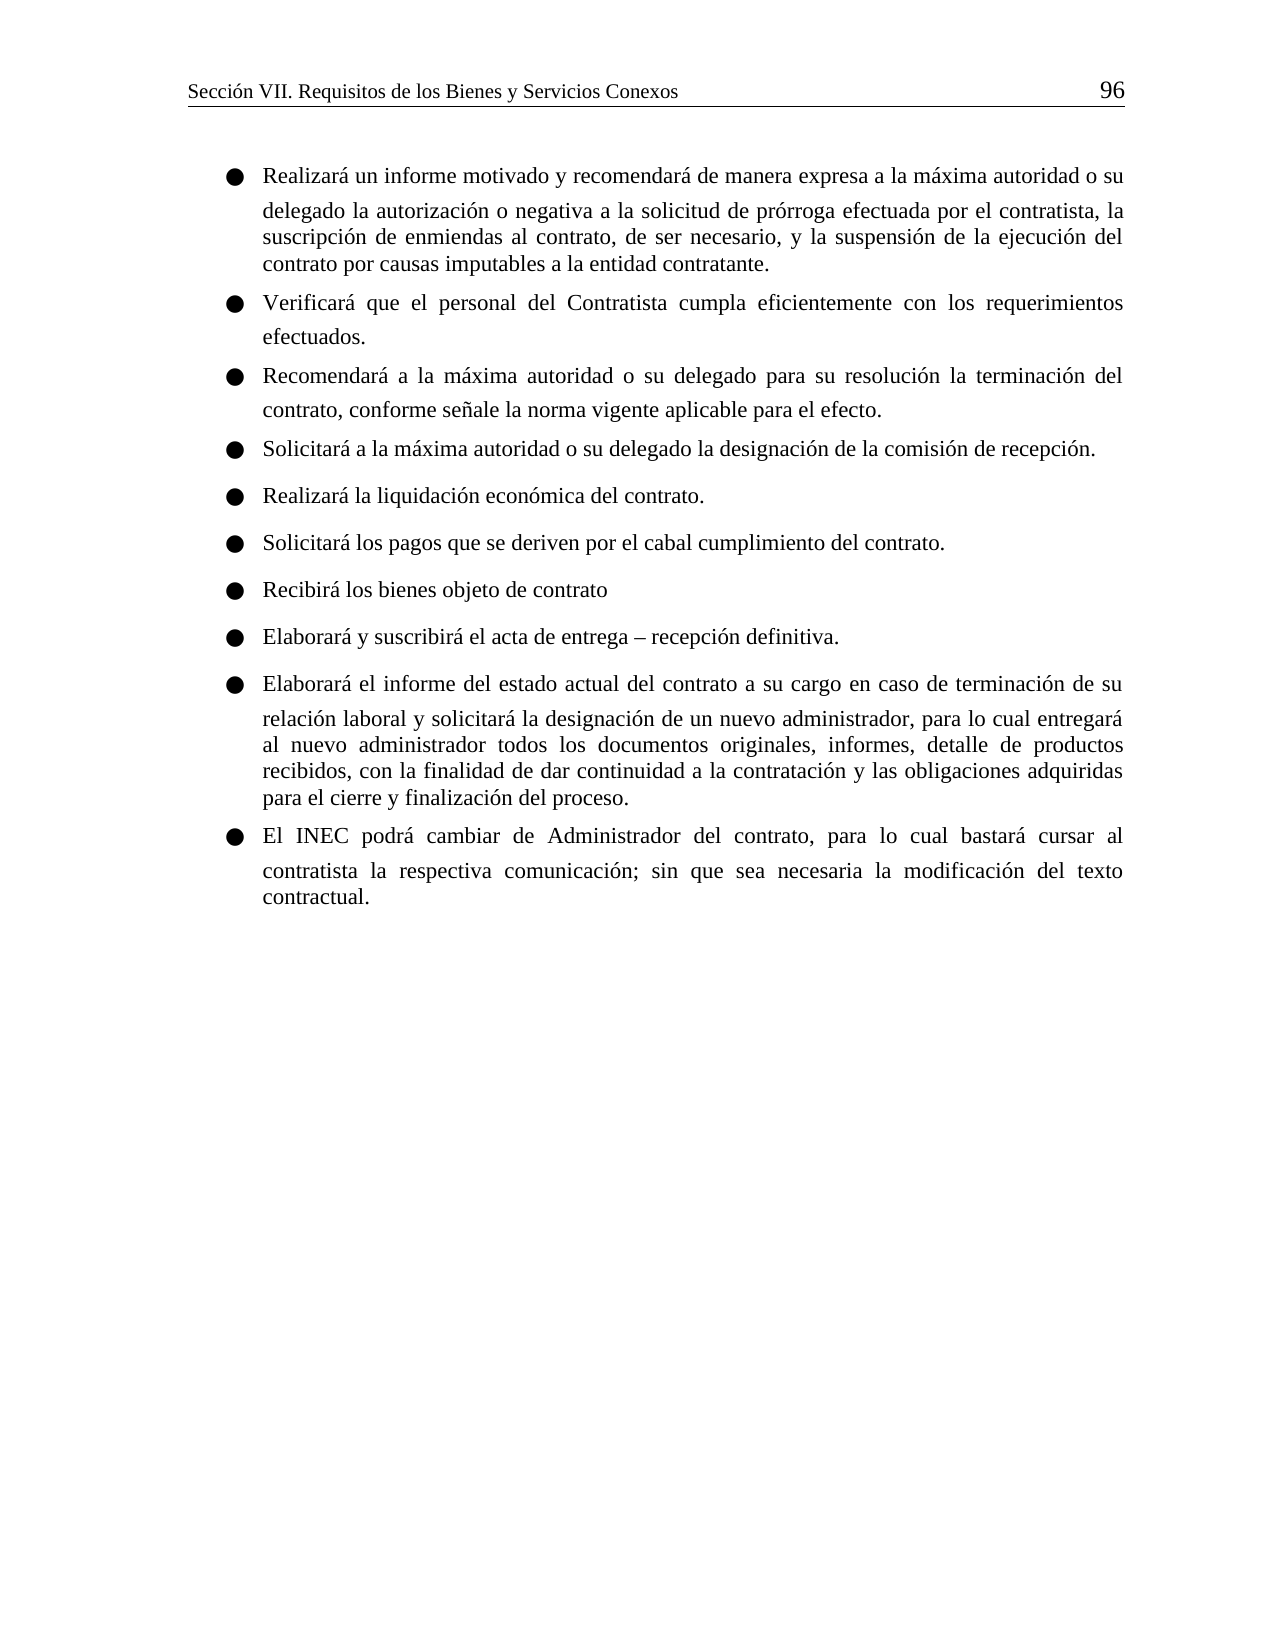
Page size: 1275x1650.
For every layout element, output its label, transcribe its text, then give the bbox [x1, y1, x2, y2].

list Realizará un informe motivado y recomendará de manera expresa a la máxima autoridad o su delegado la autorización o negativa a la solicitud de prórroga efectuada por el contratista, la suscripción de enmiendas al contrato, de ser necesario, y la suspensión de la ejecución del contrato por causas imputables a la entidad contratante. [225, 150, 1125, 276]
list Elaborará el informe del estado actual del contrato a su cargo en caso de terminación de su relación laboral y solicitará la designación de un nuevo administrador, para lo cual entregará al nuevo administrador todos los documentos originales, informes, detalle de productos recibidos, con la finalidad de dar continuidad a la contratación y las obligaciones adquiridas para el cierre y finalización del proceso. [225, 658, 1125, 810]
list Solicitará los pagos que se deriven por el cabal cumplimiento del contrato. [225, 517, 1125, 564]
list Recomendará a la máxima autoridad o su delegado para su resolución la terminación del contrato, conforme señale la norma vigente aplicable para el efecto. [225, 349, 1125, 423]
list Recibirá los bienes objeto de contrato [225, 564, 1125, 611]
list Solicitará a la máxima autoridad o su delegado la designación de la comisión de recepción. [225, 423, 1125, 470]
list Realizará la liquidación económica del contrato. [225, 470, 1125, 517]
list El INEC podrá cambiar de Administrador del contrato, para lo cual bastará cursar al contratista la respectiva comunicación; sin que sea necesaria la modificación del texto contractual. [225, 810, 1125, 910]
list Verificará que el personal del Contratista cumpla eficientemente con los requerimientos efectuados. [225, 276, 1125, 349]
list Elaborará y suscribirá el acta de entrega – recepción definitiva. [225, 611, 1125, 658]
